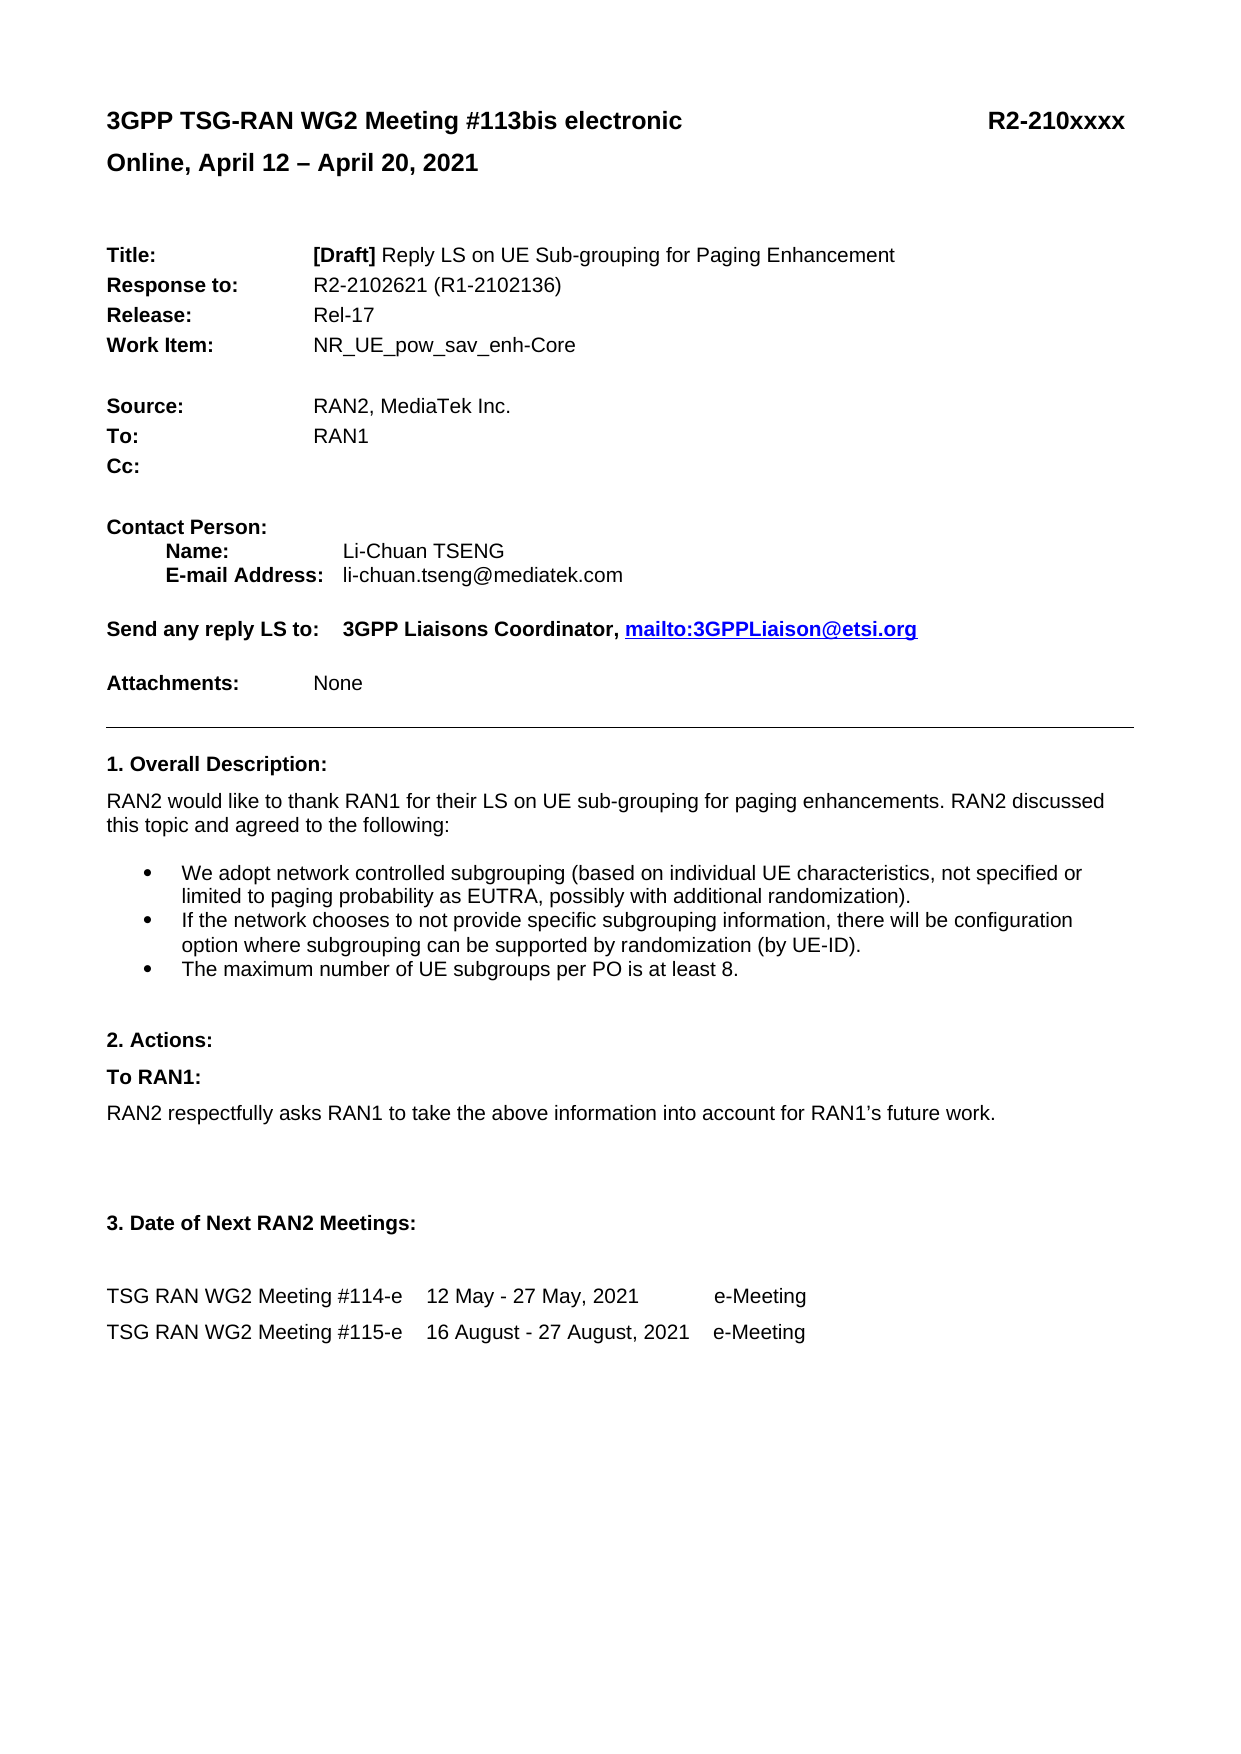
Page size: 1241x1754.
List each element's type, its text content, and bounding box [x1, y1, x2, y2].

text RAN2 would like to thank RAN1 for their LS on UE sub-grouping for paging enhancements. RAN2 discussed this topic and agreed to the following: [106, 788, 1134, 836]
text Contact Person: [106, 514, 1134, 538]
text To: RAN1 [106, 424, 1134, 448]
list We adopt network controlled subgrouping (based on individual UE characteristics, not specified or limited to paging probability as EUTRA, possibly with additional randomization). [144, 860, 1134, 908]
list The maximum number of UE subgroups per PO is at least 8. [144, 956, 1134, 980]
text 3GPP TSG-RAN WG2 Meeting #113bis electronic R2-210xxxx [106, 106, 1140, 135]
subtitle Name: Li-Chuan TSENG [165, 538, 1134, 562]
text TSG RAN WG2 Meeting #114-e 12 May - 27 May, 2021 e-Meeting [106, 1284, 1134, 1308]
text To RAN1: [106, 1065, 1134, 1089]
text RAN2 respectfully asks RAN1 to take the above information into account for RAN1’s future work. [106, 1101, 1134, 1125]
text Title: [Draft] Reply LS on UE Sub-grouping for Paging Enhancement [106, 243, 1134, 267]
text Source: RAN2, MediaTek Inc. [106, 394, 1134, 418]
text TSG RAN WG2 Meeting #115-e 16 August - 27 August, 2021 e-Meeting [106, 1320, 1134, 1344]
list If the network chooses to not provide specific subgrouping information, there will be configuration option where subgrouping can be supported by randomization (by UE-ID). [144, 908, 1134, 956]
text Send any reply LS to: 3GPP Liaisons Coordinator, mailto:3GPPLiaison@etsi.org [106, 617, 1134, 641]
text 2. Actions: [106, 1028, 1134, 1052]
text Work Item: NR_UE_pow_sav_enh-Core [106, 333, 1134, 357]
text 3. Date of Next RAN2 Meetings: [106, 1211, 1134, 1235]
text 1. Overall Description: [106, 752, 1134, 776]
subtitle E-mail Address: li-chuan.tseng@mediatek.com [165, 562, 1134, 586]
text Online, April 12 – April 20, 2021 [106, 148, 1140, 176]
text Response to: R2-2102621 (R1-2102136) [106, 273, 1134, 297]
text Attachments: None [106, 671, 1134, 695]
text Release: Rel-17 [106, 303, 1134, 327]
text Cc: [106, 454, 1134, 478]
